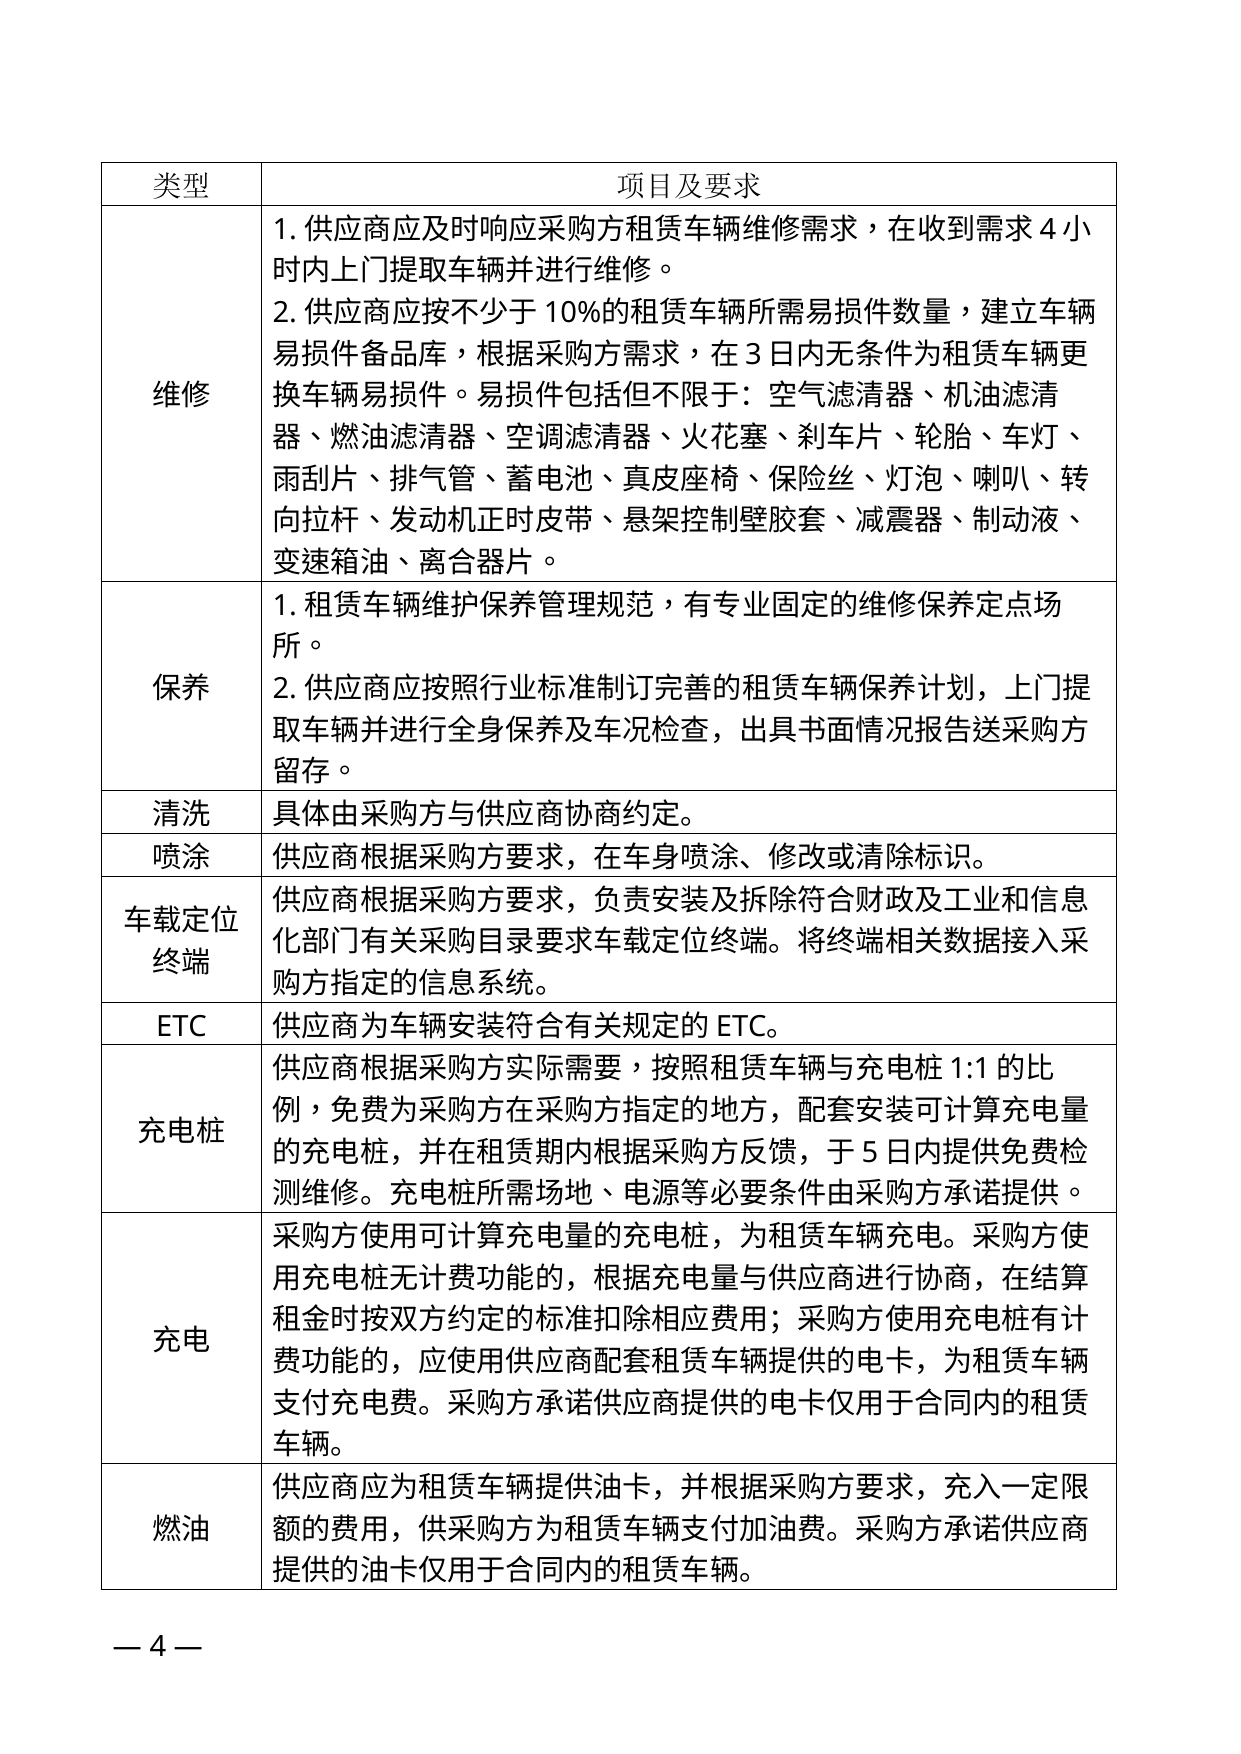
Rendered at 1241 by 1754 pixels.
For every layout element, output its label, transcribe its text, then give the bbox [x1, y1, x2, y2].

table_cell 车载定位终端 [102, 877, 261, 1002]
table_cell 供应商为车辆安装符合有关规定的ETC。 [262, 1003, 1116, 1044]
table_cell 供应商应为租赁车辆提供油卡，并根据采购方要求，充入一定限额的费用，供采购方为租赁车辆支付加油费。采购方承诺供应商提供的油卡仅用于合同内的租赁车辆。 [262, 1464, 1116, 1589]
table_cell 供应商根据采购方要求，在车身喷涂、修改或清除标识。 [262, 834, 1116, 876]
table_cell 保养 [102, 582, 261, 790]
table_cell 1. 供应商应及时响应采购方租赁车辆维修需求，在收到需求4小时内上门提取车辆并进行维修。 2. 供应商应按不少于10%的租赁车辆所需易损件数量，建立车辆易损件备品库，根据采购方需求，在3日内无条件为租赁车辆更换车辆易损件。易损件包括但不限于：空气滤清器、机油滤清器、燃油滤清器、空调滤清器、火花塞、刹车片、轮胎、车灯、雨刮片、排气管、蓄电池、真皮座椅、保险丝、灯泡、喇叭、转向拉杆、发动机正时皮带、悬架控制壁胶套、减震器、制动液、变速箱油、离合器片。 [262, 206, 1116, 581]
table_cell 喷涂 [102, 834, 261, 876]
table_cell 供应商根据采购方实际需要，按照租赁车辆与充电桩1:1的比例，免费为采购方在采购方指定的地方，配套安装可计算充电量的充电桩，并在租赁期内根据采购方反馈，于5日内提供免费检测维修。充电桩所需场地、电源等必要条件由采购方承诺提供。 [262, 1045, 1116, 1212]
table_cell 1. 租赁车辆维护保养管理规范，有专业固定的维修保养定点场所。 2. 供应商应按照行业标准制订完善的租赁车辆保养计划，上门提取车辆并进行全身保养及车况检查，出具书面情况报告送采购方留存。 [262, 582, 1116, 790]
table_cell 维修 [102, 206, 261, 581]
table_cell 清洗 [102, 791, 261, 833]
table_header 项目及要求 [262, 163, 1116, 205]
table_cell 充电 [102, 1213, 261, 1463]
table_cell 具体由采购方与供应商协商约定。 [262, 791, 1116, 833]
table_cell 供应商根据采购方要求，负责安装及拆除符合财政及工业和信息化部门有关采购目录要求车载定位终端。将终端相关数据接入采购方指定的信息系统。 [262, 877, 1116, 1002]
table_cell 采购方使用可计算充电量的充电桩，为租赁车辆充电。采购方使用充电桩无计费功能的，根据充电量与供应商进行协商，在结算租金时按双方约定的标准扣除相应费用；采购方使用充电桩有计费功能的，应使用供应商配套租赁车辆提供的电卡，为租赁车辆支付充电费。采购方承诺供应商提供的电卡仅用于合同内的租赁车辆。 [262, 1213, 1116, 1463]
table_cell 充电桩 [102, 1045, 261, 1212]
table_header 类型 [102, 163, 261, 205]
table_cell ETC [102, 1003, 261, 1044]
table_cell 燃油 [102, 1464, 261, 1589]
